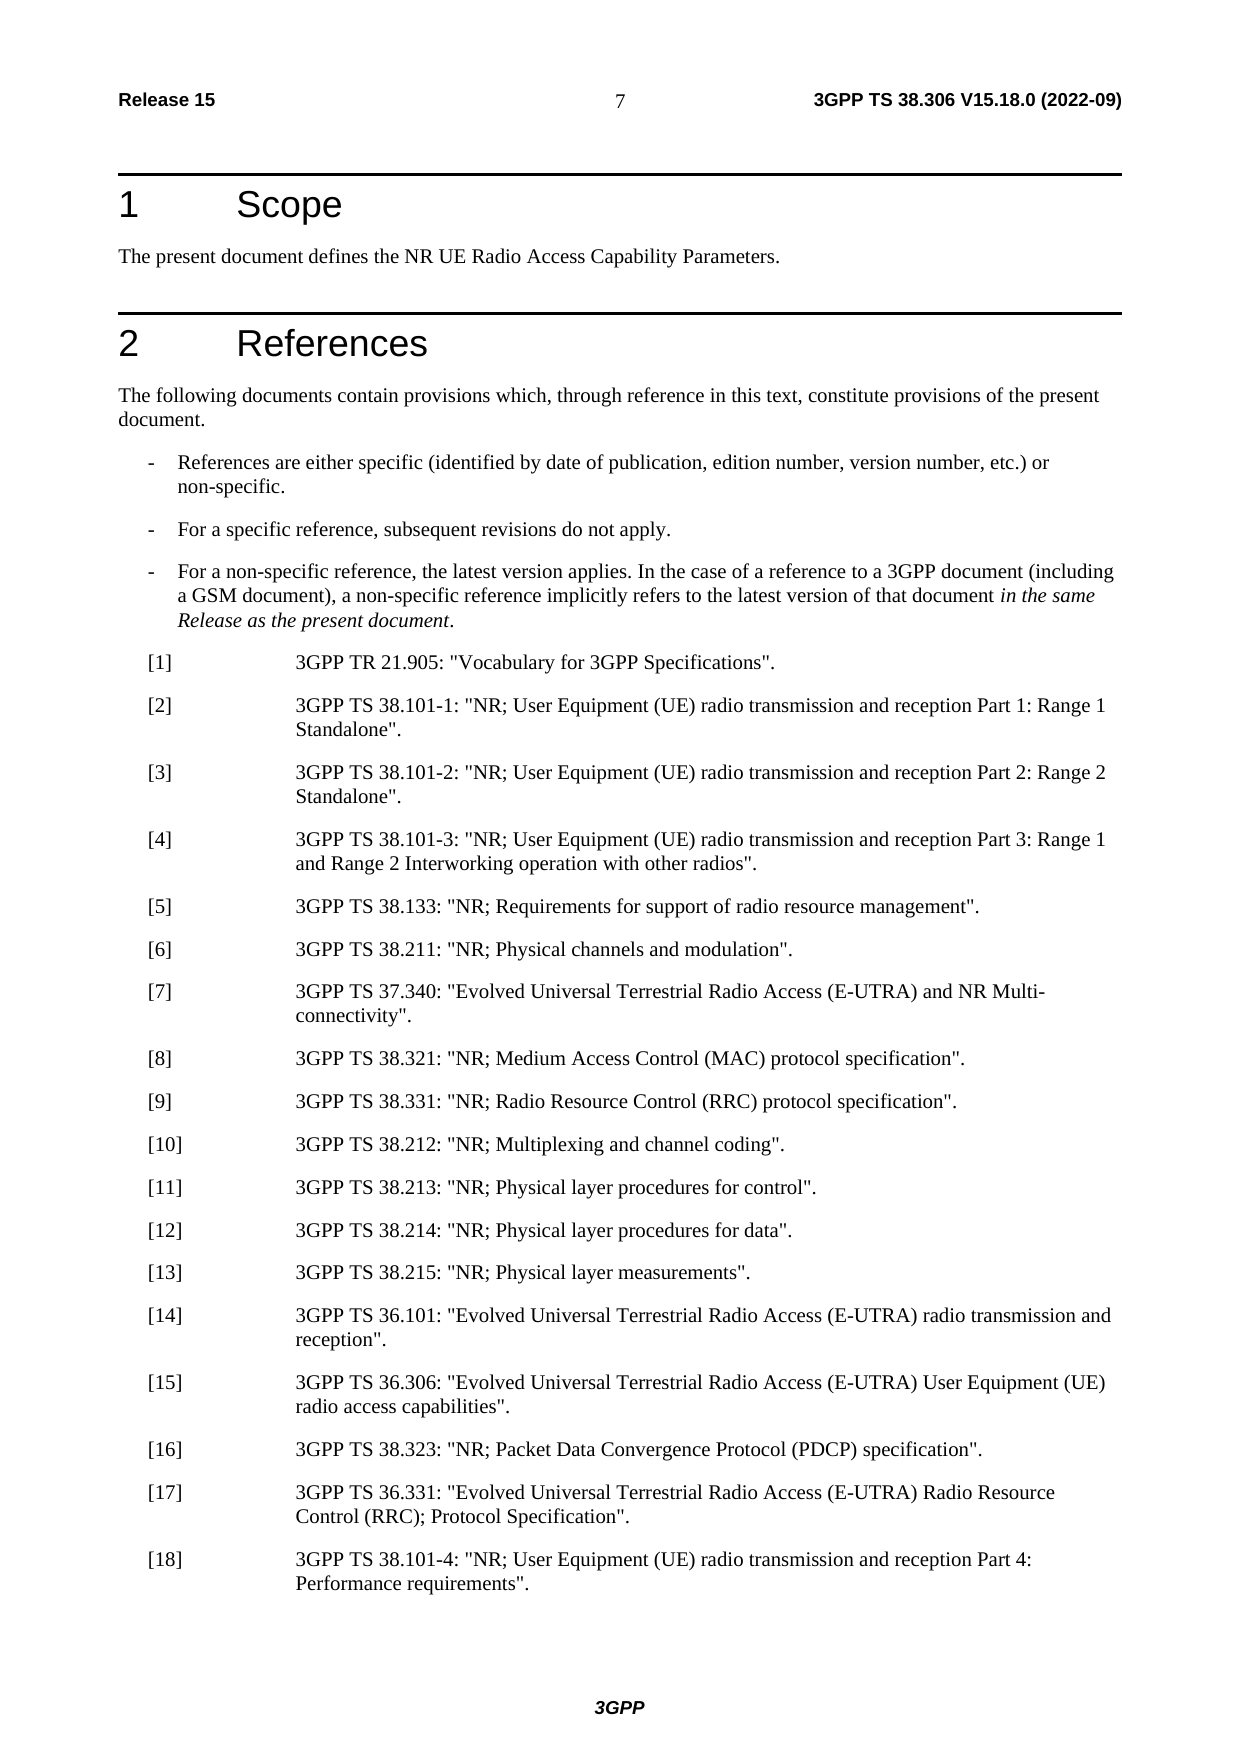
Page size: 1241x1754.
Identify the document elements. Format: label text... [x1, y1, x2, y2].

text [4] 3GPP TS 38.101-3: "NR; User Equipment (UE) radio transmission and reception Part 3: Range 1 and Range 2 Interworking operation with other radios". [148, 827, 1122, 875]
text [12] 3GPP TS 38.214: "NR; Physical layer procedures for data". [148, 1217, 1122, 1242]
text - For a specific reference, subsequent revisions do not apply. [148, 517, 1122, 541]
text [17] 3GPP TS 36.331: "Evolved Universal Terrestrial Radio Access (E-UTRA) Radio Resource Control (RRC); Protocol Specification". [148, 1480, 1122, 1528]
text [7] 3GPP TS 37.340: "Evolved Universal Terrestrial Radio Access (E-UTRA) and NR Multi-connectivity". [148, 979, 1122, 1027]
text The present document defines the NR UE Radio Access Capability Parameters. [118, 244, 1122, 268]
text [11] 3GPP TS 38.213: "NR; Physical layer procedures for control". [148, 1175, 1122, 1199]
text [1] 3GPP TR 21.905: "Vocabulary for 3GPP Specifications". [148, 650, 1122, 674]
text - References are either specific (identified by date of publication, edition number, version number, etc.) or non-specific. [148, 450, 1122, 498]
subtitle 2 References [118, 315, 1122, 364]
text [18] 3GPP TS 38.101-4: "NR; User Equipment (UE) radio transmission and reception Part 4: Performance requirements". [148, 1547, 1122, 1595]
text [16] 3GPP TS 38.323: "NR; Packet Data Convergence Protocol (PDCP) specification". [148, 1437, 1122, 1461]
text [2] 3GPP TS 38.101-1: "NR; User Equipment (UE) radio transmission and reception Part 1: Range 1 Standalone". [148, 693, 1122, 741]
text [5] 3GPP TS 38.133: "NR; Requirements for support of radio resource management". [148, 894, 1122, 918]
text [6] 3GPP TS 38.211: "NR; Physical channels and modulation". [148, 937, 1122, 961]
subtitle 1 Scope [118, 176, 1122, 225]
text - For a non-specific reference, the latest version applies. In the case of a reference to a 3GPP document (including a GSM document), a non-specific reference implicitly refers to the latest version of that document in the same Release as the present document. [148, 559, 1122, 632]
text The following documents contain provisions which, through reference in this text, constitute provisions of the present document. [118, 383, 1122, 431]
text [10] 3GPP TS 38.212: "NR; Multiplexing and channel coding". [148, 1132, 1122, 1156]
text [9] 3GPP TS 38.331: "NR; Radio Resource Control (RRC) protocol specification". [148, 1089, 1122, 1113]
text [14] 3GPP TS 36.101: "Evolved Universal Terrestrial Radio Access (E-UTRA) radio transmission and reception". [148, 1303, 1122, 1351]
text [3] 3GPP TS 38.101-2: "NR; User Equipment (UE) radio transmission and reception Part 2: Range 2 Standalone". [148, 760, 1122, 808]
text [13] 3GPP TS 38.215: "NR; Physical layer measurements". [148, 1260, 1122, 1284]
text [8] 3GPP TS 38.321: "NR; Medium Access Control (MAC) protocol specification". [148, 1046, 1122, 1070]
text [15] 3GPP TS 36.306: "Evolved Universal Terrestrial Radio Access (E-UTRA) User Equipment (UE) radio access capabilities". [148, 1370, 1122, 1418]
